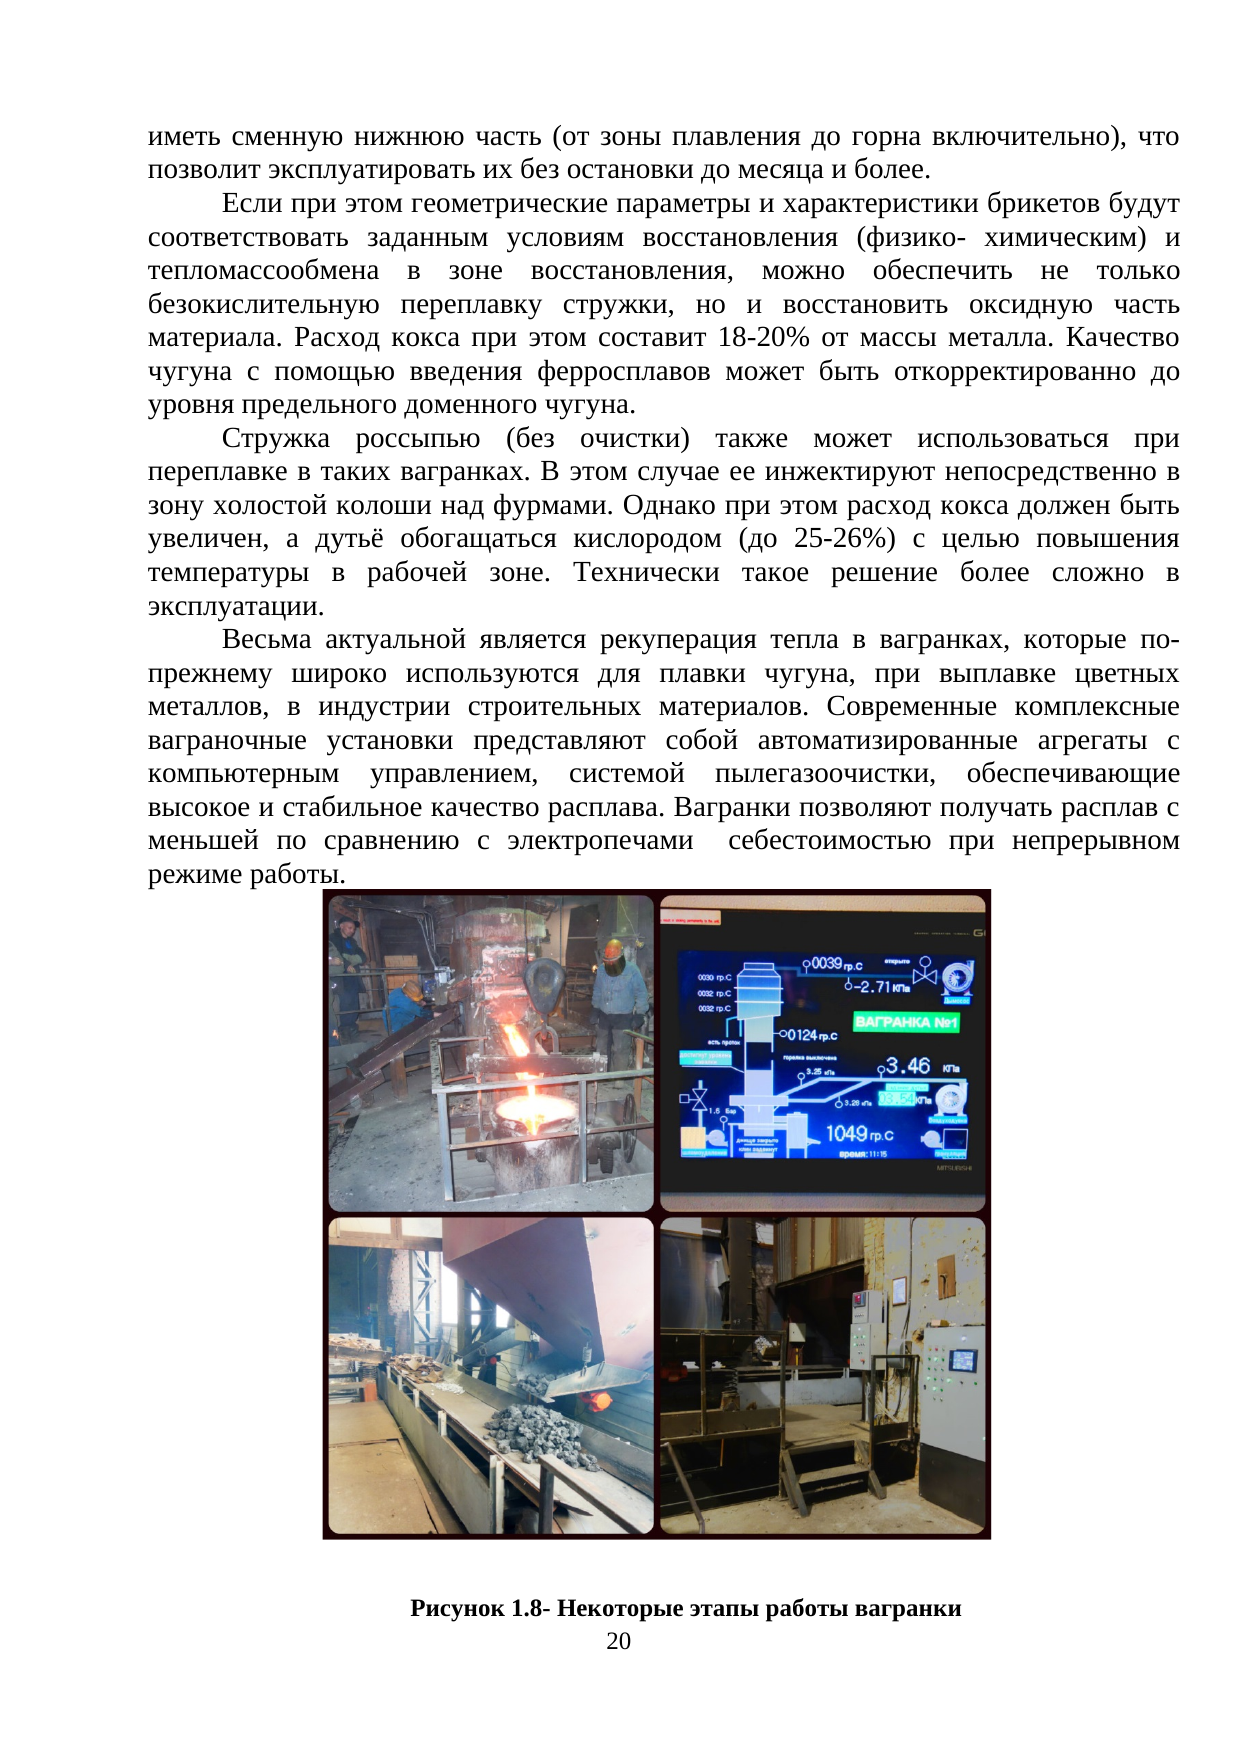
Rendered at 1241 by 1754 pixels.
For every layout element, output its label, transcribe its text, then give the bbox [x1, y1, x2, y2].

text Если при этом геометрические параметры и характеристики брикетов будут соответствовать заданным условиям восстановления (физико- химическим) и тепломассообмена в зоне восстановления, можно обеспечить не только безокислительную переплавку стружки, но и восстановить оксидную часть материала. Расход кокса при этом составит 18-20% от массы металла. Качество чугуна с помощью введения ферросплавов может быть откорректированно до уровня предельного доменного чугуна. [148, 185, 1181, 420]
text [148, 118, 1181, 185]
text Весьма актуальной является рекуперация тепла в вагранках, которые по-прежнему широко используются для плавки чугуна, при выплавке цветных металлов, в индустрии строительных материалов. Современные комплексные ваграночные установки представляют собой автоматизированные агрегаты с компьютерным управлением, системой пылегазоочистки, обеспечивающие высокое и стабильное качество расплава. Вагранки позволяют получать расплав с меньшей по сравнению с электропечами себестоимостью при непрерывном режиме работы. [148, 621, 1181, 889]
text Рисунок 1.8- Некоторые этапы работы вагранки [148, 1593, 1181, 1622]
picture [322, 889, 992, 1540]
text Стружка россыпью (без очистки) также может использоваться при переплавке в таких вагранках. В этом случае ее инжектируют непосредственно в зону холостой колоши над фурмами. Однако при этом расход кокса должен быть увеличен, а дутьё обогащаться кислородом (до 25-26%) с целью повышения температуры в рабочей зоне. Технически такое решение более сложно в эксплуатации. [148, 420, 1181, 621]
